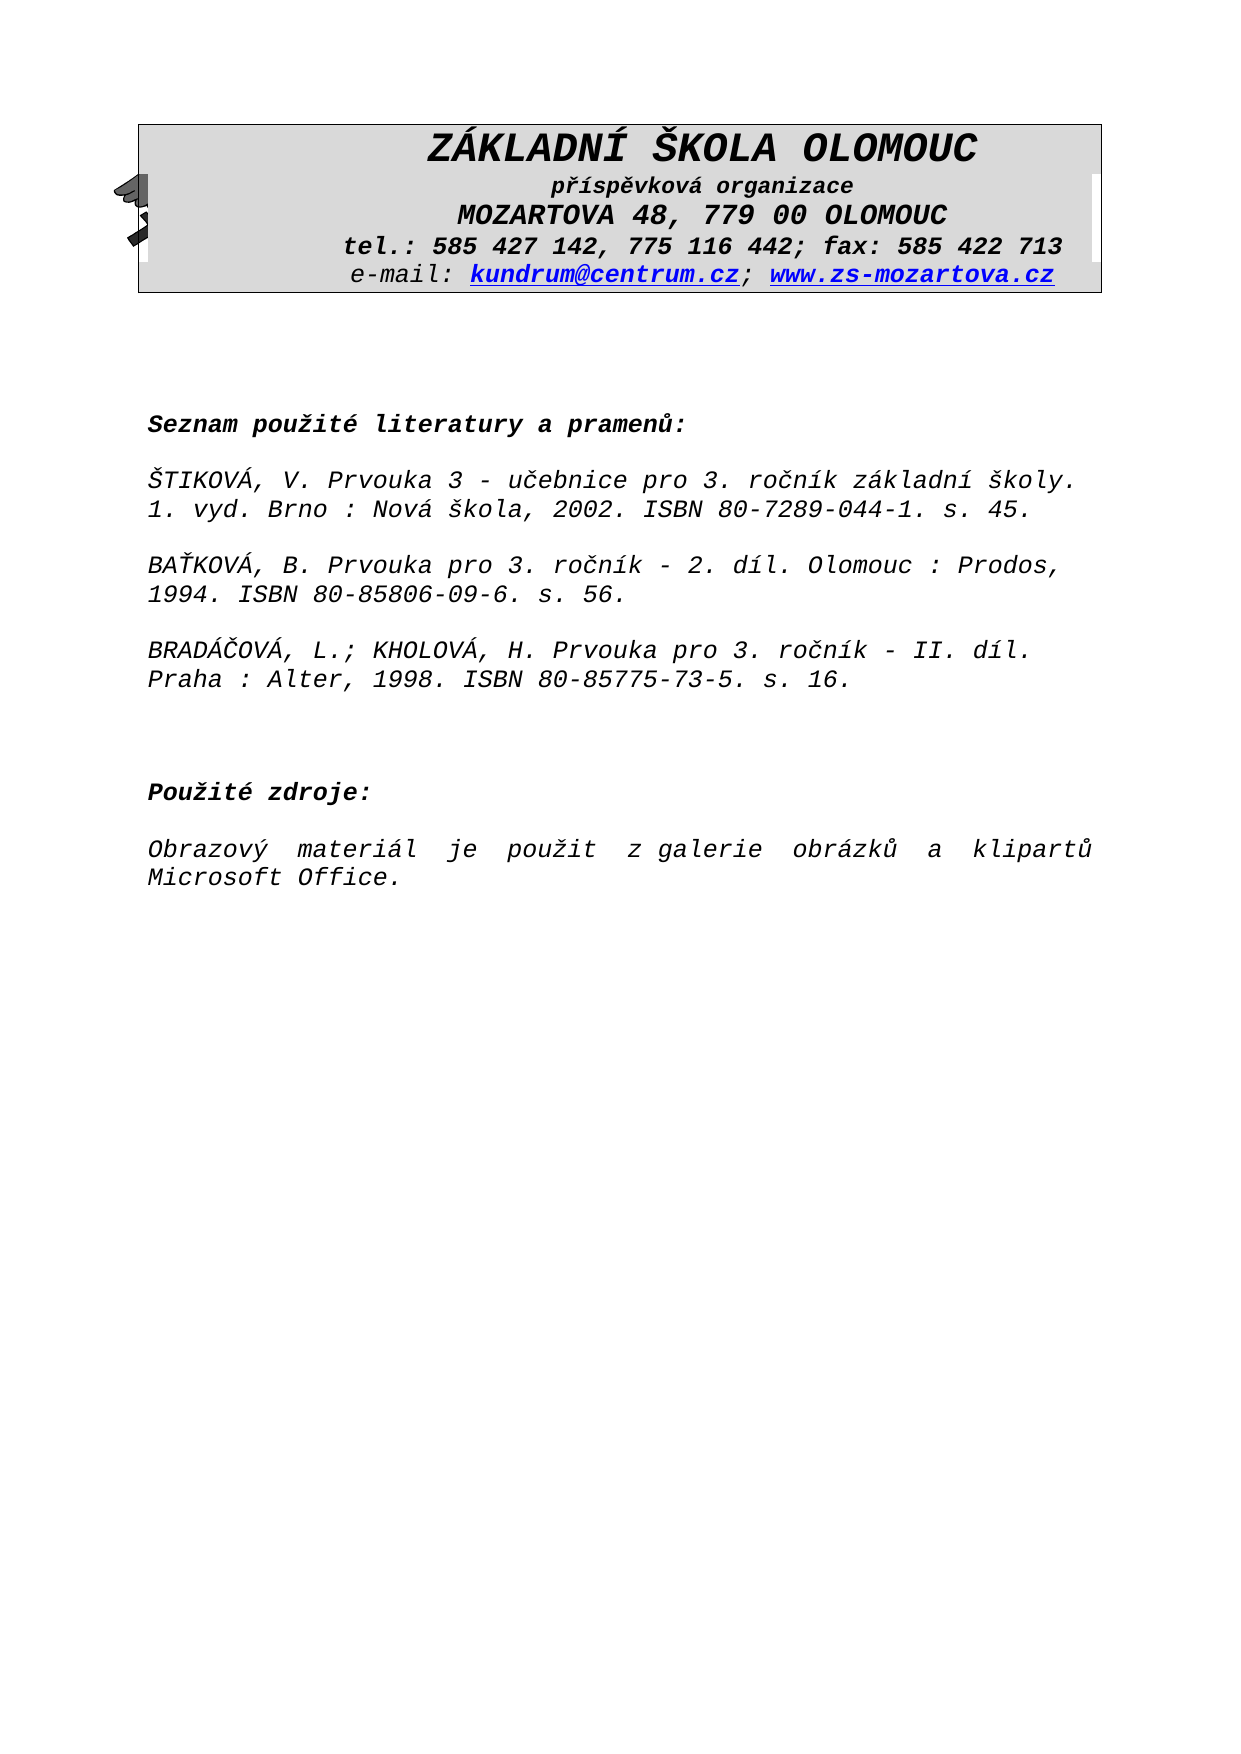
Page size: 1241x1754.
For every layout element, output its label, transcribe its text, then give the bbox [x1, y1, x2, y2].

text BRADÁČOVÁ, L.; KHOLOVÁ, H. Prvouka pro 3. ročník - II. díl. Praha : Alter, 1998. ISBN 80-85775-73-5. s. 16. [148, 638, 1092, 694]
text BAŤKOVÁ, B. Prvouka pro 3. ročník - 2. díl. Olomouc : Prodos, 1994. ISBN 80-85806-09-6. s. 56. [148, 553, 1092, 609]
text Seznam použité literatury a pramenů: [148, 411, 1092, 439]
title tel.: 585 427 142, 775 116 442; fax: 585 422 713 [148, 233, 1092, 258]
title příspěvková organizace [148, 174, 1092, 200]
text Použité zdroje: [148, 779, 1092, 808]
title Mozartova 48, 779 00 Olomouc [148, 200, 1092, 233]
title Základní škola Olomouc [139, 125, 1101, 174]
title e-mail: kundrum@centrum.cz; www.zs-mozartova.cz [139, 258, 1101, 292]
text Obrazový materiál je použit z galerie obrázků a klipartů Microsoft Office. [148, 836, 1092, 893]
text ŠTIKOVÁ, V. Prvouka 3 - učebnice pro 3. ročník základní školy. 1. vyd. Brno : Nová škola, 2002. ISBN 80-7289-044-1. s. 45. [148, 468, 1092, 524]
